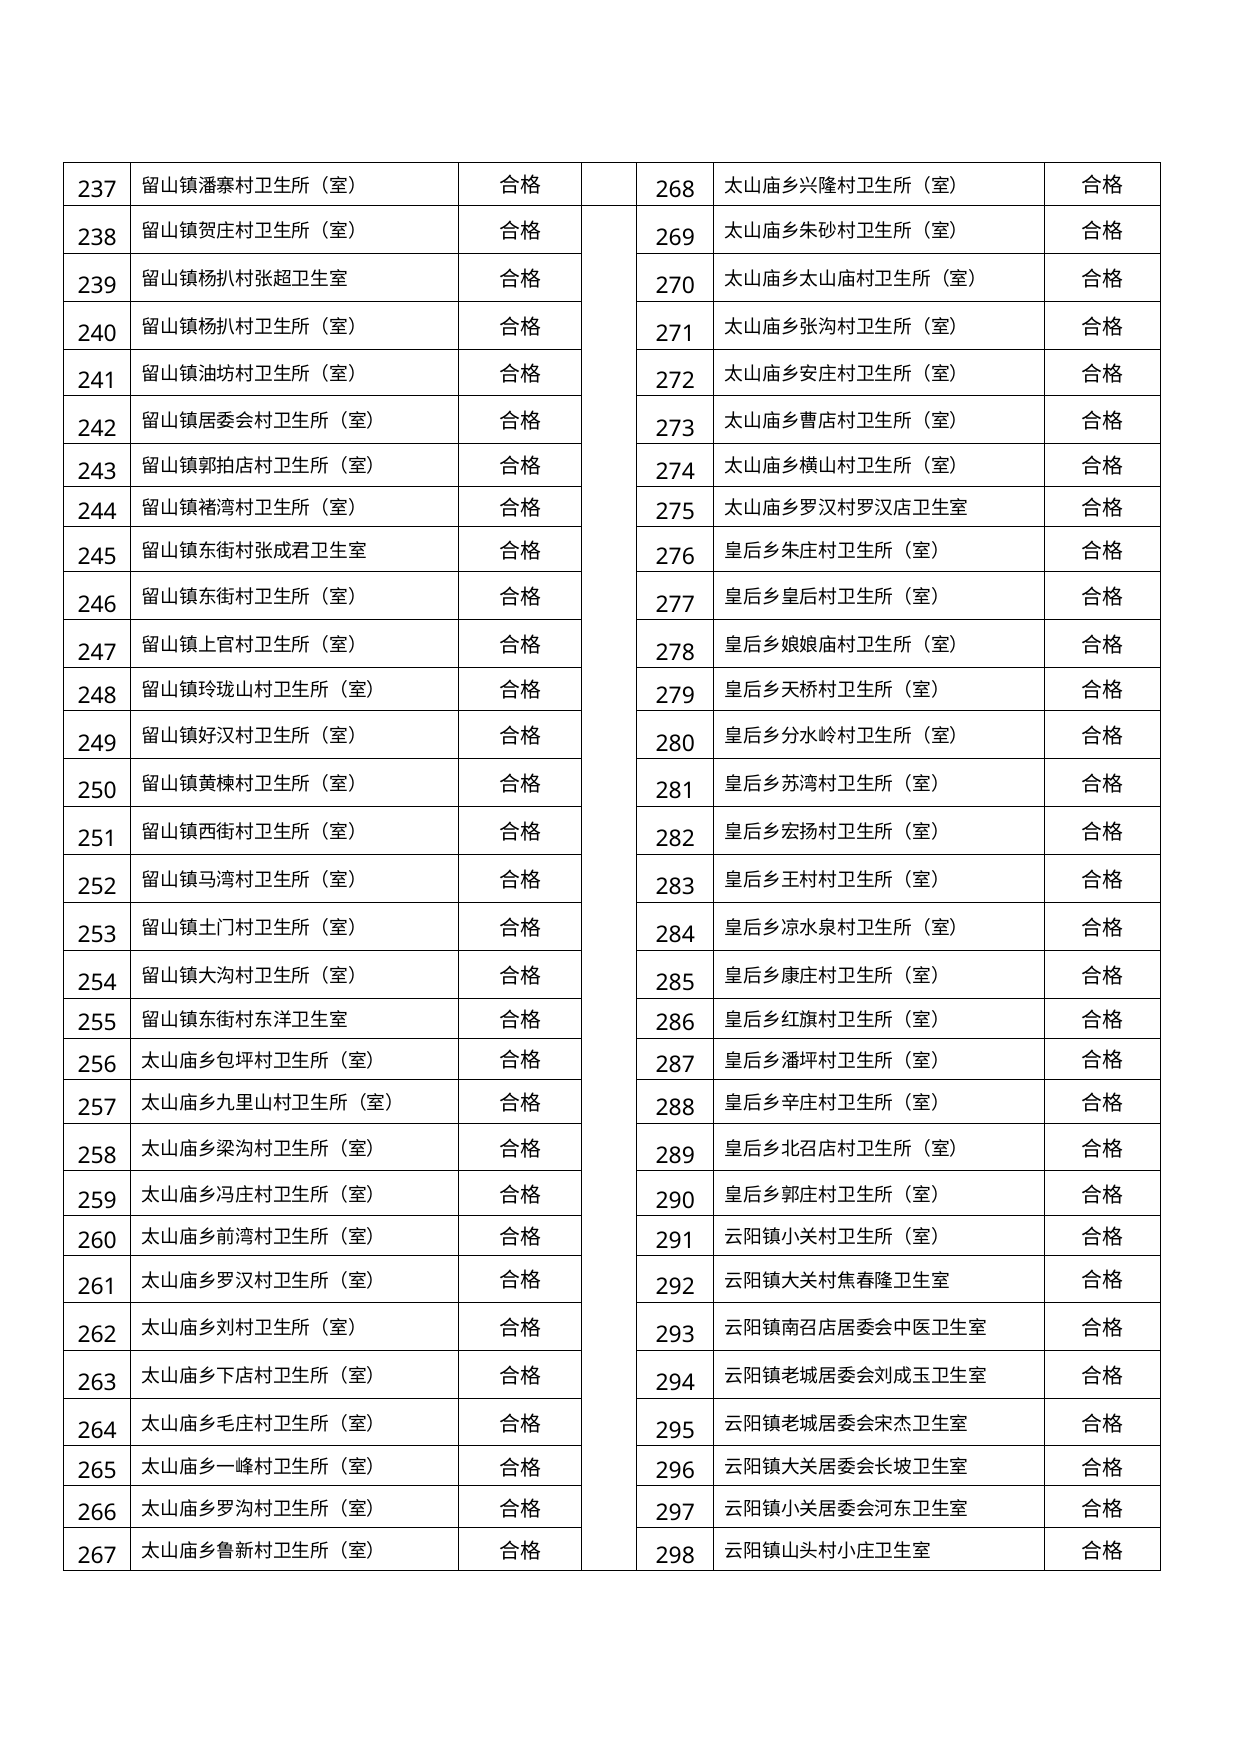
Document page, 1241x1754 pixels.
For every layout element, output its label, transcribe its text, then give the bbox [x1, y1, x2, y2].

table_cell 皇后乡王村村卫生所（室） [714, 855, 1044, 902]
table_cell 281 [637, 759, 713, 806]
table_cell 合格 [1045, 855, 1160, 902]
table_cell 251 [64, 807, 130, 854]
table_cell 250 [64, 759, 130, 806]
table_cell 太山庙乡朱砂村卫生所（室） [714, 206, 1044, 253]
table_cell 太山庙乡鲁新村卫生所（室） [131, 1528, 458, 1570]
table_cell 合格 [459, 620, 581, 667]
table_cell 太山庙乡刘村卫生所（室） [131, 1303, 458, 1349]
table_cell 263 [64, 1351, 130, 1397]
table_cell 云阳镇南召店居委会中医卫生室 [714, 1303, 1044, 1349]
table_cell 合格 [459, 1446, 581, 1485]
table_cell 259 [64, 1171, 130, 1215]
table_cell 287 [637, 1039, 713, 1079]
table_cell 太山庙乡张沟村卫生所（室） [714, 302, 1044, 348]
table_cell 合格 [459, 1256, 581, 1302]
table_cell 合格 [459, 1528, 581, 1570]
table_cell 249 [64, 711, 130, 758]
table_cell 282 [637, 807, 713, 854]
table_cell 合格 [459, 668, 581, 710]
table_cell 合格 [1045, 1528, 1160, 1570]
table_cell 合格 [459, 302, 581, 348]
table_cell 合格 [1045, 254, 1160, 301]
table_cell 290 [637, 1171, 713, 1215]
table_cell 合格 [459, 350, 581, 395]
table_cell 合格 [1045, 350, 1160, 395]
table_cell 268 [637, 163, 713, 205]
table_cell 留山镇玲珑山村卫生所（室） [131, 668, 458, 710]
table_cell 合格 [459, 1486, 581, 1527]
table_cell 合格 [1045, 1216, 1160, 1255]
table_cell 云阳镇大关居委会长坡卫生室 [714, 1446, 1044, 1485]
table_cell 留山镇贺庄村卫生所（室） [131, 206, 458, 253]
table_cell 260 [64, 1216, 130, 1255]
table_cell 合格 [1045, 1124, 1160, 1170]
table_cell 太山庙乡罗汉村罗汉店卫生室 [714, 487, 1044, 526]
table_cell 278 [637, 620, 713, 667]
table_cell 258 [64, 1124, 130, 1170]
table_cell 合格 [459, 527, 581, 571]
table_cell 248 [64, 668, 130, 710]
table_cell 264 [64, 1399, 130, 1445]
table_cell 云阳镇山头村小庄卫生室 [714, 1528, 1044, 1570]
table_cell 255 [64, 999, 130, 1037]
table_cell 太山庙乡下店村卫生所（室） [131, 1351, 458, 1397]
table_cell 合格 [1045, 1399, 1160, 1445]
table_cell 太山庙乡包坪村卫生所（室） [131, 1039, 458, 1079]
table_cell 合格 [459, 206, 581, 253]
table_cell 太山庙乡毛庄村卫生所（室） [131, 1399, 458, 1445]
table_cell 皇后乡康庄村卫生所（室） [714, 951, 1044, 997]
table_cell 合格 [1045, 527, 1160, 571]
table_cell 283 [637, 855, 713, 902]
table_cell 留山镇大沟村卫生所（室） [131, 951, 458, 997]
table_cell 皇后乡红旗村卫生所（室） [714, 999, 1044, 1037]
table_cell 留山镇黄楝村卫生所（室） [131, 759, 458, 806]
table_cell 286 [637, 999, 713, 1037]
table_cell 295 [637, 1399, 713, 1445]
table_cell 合格 [459, 1171, 581, 1215]
table_cell 合格 [1045, 1303, 1160, 1349]
table_cell 留山镇土门村卫生所（室） [131, 903, 458, 949]
table_cell 276 [637, 527, 713, 571]
table_cell 257 [64, 1080, 130, 1122]
table_cell 皇后乡宏扬村卫生所（室） [714, 807, 1044, 854]
table_cell 252 [64, 855, 130, 902]
table_cell 合格 [459, 999, 581, 1037]
table_cell 合格 [459, 1399, 581, 1445]
table_cell 皇后乡凉水泉村卫生所（室） [714, 903, 1044, 949]
table_cell 274 [637, 444, 713, 486]
table_cell 太山庙乡罗汉村卫生所（室） [131, 1256, 458, 1302]
table_cell 留山镇油坊村卫生所（室） [131, 350, 458, 395]
table_cell 289 [637, 1124, 713, 1170]
table_cell 296 [637, 1446, 713, 1485]
table_cell 243 [64, 444, 130, 486]
table_cell 合格 [459, 1080, 581, 1122]
table_cell 留山镇东街村东洋卫生室 [131, 999, 458, 1037]
table_cell 合格 [1045, 206, 1160, 253]
table_cell 271 [637, 302, 713, 348]
table_cell 留山镇杨扒村卫生所（室） [131, 302, 458, 348]
table_cell 合格 [1045, 620, 1160, 667]
table_cell 太山庙乡兴隆村卫生所（室） [714, 163, 1044, 205]
table_cell 265 [64, 1446, 130, 1485]
table_cell 245 [64, 527, 130, 571]
table_cell 合格 [459, 487, 581, 526]
table_cell 皇后乡潘坪村卫生所（室） [714, 1039, 1044, 1079]
table_cell 合格 [459, 1039, 581, 1079]
table_cell 太山庙乡冯庄村卫生所（室） [131, 1171, 458, 1215]
table_cell 合格 [1045, 1171, 1160, 1215]
table_cell 留山镇潘寨村卫生所（室） [131, 163, 458, 205]
table_cell 合格 [459, 1216, 581, 1255]
table_cell 合格 [459, 759, 581, 806]
table_cell 238 [64, 206, 130, 253]
table_cell 合格 [459, 254, 581, 301]
table_cell 太山庙乡九里山村卫生所（室） [131, 1080, 458, 1122]
table_cell 合格 [1045, 807, 1160, 854]
table_cell 272 [637, 350, 713, 395]
table_cell 皇后乡天桥村卫生所（室） [714, 668, 1044, 710]
table_cell 合格 [1045, 1351, 1160, 1397]
table_cell 273 [637, 396, 713, 443]
table_cell 太山庙乡一峰村卫生所（室） [131, 1446, 458, 1485]
table_cell 合格 [1045, 759, 1160, 806]
table_cell 合格 [459, 1303, 581, 1349]
table_cell 云阳镇小关村卫生所（室） [714, 1216, 1044, 1255]
table_cell 合格 [1045, 1256, 1160, 1302]
table_cell 合格 [459, 807, 581, 854]
table_cell 合格 [459, 1124, 581, 1170]
table_cell 266 [64, 1486, 130, 1527]
table_cell 275 [637, 487, 713, 526]
table_cell 284 [637, 903, 713, 949]
table_cell 288 [637, 1080, 713, 1122]
table_cell 留山镇东街村卫生所（室） [131, 572, 458, 619]
table_cell 269 [637, 206, 713, 253]
table_cell 合格 [1045, 1039, 1160, 1079]
table_cell 太山庙乡太山庙村卫生所（室） [714, 254, 1044, 301]
table_cell 留山镇褚湾村卫生所（室） [131, 487, 458, 526]
table_cell 合格 [1045, 396, 1160, 443]
table_cell 合格 [1045, 572, 1160, 619]
table_cell 皇后乡苏湾村卫生所（室） [714, 759, 1044, 806]
table_cell 合格 [1045, 163, 1160, 205]
table_cell 240 [64, 302, 130, 348]
table_cell 合格 [1045, 668, 1160, 710]
table_cell 241 [64, 350, 130, 395]
table_cell 280 [637, 711, 713, 758]
table_cell 合格 [459, 951, 581, 997]
table_cell 合格 [1045, 302, 1160, 348]
table_cell 253 [64, 903, 130, 949]
table_cell 合格 [459, 855, 581, 902]
table_cell 留山镇西街村卫生所（室） [131, 807, 458, 854]
table_cell 合格 [459, 1351, 581, 1397]
table_cell 皇后乡娘娘庙村卫生所（室） [714, 620, 1044, 667]
table_cell 合格 [1045, 1486, 1160, 1527]
table_cell 合格 [1045, 951, 1160, 997]
table_cell 留山镇郭拍店村卫生所（室） [131, 444, 458, 486]
table_cell 237 [64, 163, 130, 205]
table_cell 留山镇上官村卫生所（室） [131, 620, 458, 667]
table_cell 合格 [459, 711, 581, 758]
table_cell 太山庙乡前湾村卫生所（室） [131, 1216, 458, 1255]
table_cell 皇后乡分水岭村卫生所（室） [714, 711, 1044, 758]
table_cell 太山庙乡曹店村卫生所（室） [714, 396, 1044, 443]
table_cell [582, 163, 636, 205]
table_cell 留山镇东街村张成君卫生室 [131, 527, 458, 571]
table_cell 合格 [1045, 487, 1160, 526]
table_cell 太山庙乡梁沟村卫生所（室） [131, 1124, 458, 1170]
table_cell 云阳镇老城居委会刘成玉卫生室 [714, 1351, 1044, 1397]
table_cell 太山庙乡罗沟村卫生所（室） [131, 1486, 458, 1527]
table_cell 297 [637, 1486, 713, 1527]
table_cell 皇后乡朱庄村卫生所（室） [714, 527, 1044, 571]
table_cell 298 [637, 1528, 713, 1570]
table_cell 合格 [1045, 1446, 1160, 1485]
table_cell 云阳镇大关村焦春隆卫生室 [714, 1256, 1044, 1302]
table_cell 太山庙乡横山村卫生所（室） [714, 444, 1044, 486]
table_cell 267 [64, 1528, 130, 1570]
table_cell 皇后乡辛庄村卫生所（室） [714, 1080, 1044, 1122]
table_cell 留山镇居委会村卫生所（室） [131, 396, 458, 443]
table_cell 277 [637, 572, 713, 619]
table_cell 留山镇好汉村卫生所（室） [131, 711, 458, 758]
table_cell 270 [637, 254, 713, 301]
table_cell 合格 [459, 163, 581, 205]
table_cell 皇后乡北召店村卫生所（室） [714, 1124, 1044, 1170]
table_cell 262 [64, 1303, 130, 1349]
table_cell 云阳镇老城居委会宋杰卫生室 [714, 1399, 1044, 1445]
table_cell 293 [637, 1303, 713, 1349]
table_cell 合格 [459, 903, 581, 949]
table_cell 合格 [1045, 1080, 1160, 1122]
table_cell 合格 [459, 396, 581, 443]
table_cell 皇后乡皇后村卫生所（室） [714, 572, 1044, 619]
table_cell 皇后乡郭庄村卫生所（室） [714, 1171, 1044, 1215]
table_cell 256 [64, 1039, 130, 1079]
table_cell 合格 [459, 444, 581, 486]
table_cell 云阳镇小关居委会河东卫生室 [714, 1486, 1044, 1527]
table_cell 留山镇杨扒村张超卫生室 [131, 254, 458, 301]
table_cell 246 [64, 572, 130, 619]
table_cell 244 [64, 487, 130, 526]
table_cell 太山庙乡安庄村卫生所（室） [714, 350, 1044, 395]
table_cell 291 [637, 1216, 713, 1255]
table_cell 合格 [1045, 711, 1160, 758]
table_cell [582, 206, 636, 1570]
table_cell 294 [637, 1351, 713, 1397]
table_cell 242 [64, 396, 130, 443]
table_cell 239 [64, 254, 130, 301]
table_cell 247 [64, 620, 130, 667]
table_cell 292 [637, 1256, 713, 1302]
table_cell 254 [64, 951, 130, 997]
table_cell 合格 [1045, 444, 1160, 486]
table_cell 279 [637, 668, 713, 710]
table_cell 合格 [1045, 999, 1160, 1037]
table_cell 285 [637, 951, 713, 997]
table_cell 261 [64, 1256, 130, 1302]
table_cell 合格 [1045, 903, 1160, 949]
table_cell 留山镇马湾村卫生所（室） [131, 855, 458, 902]
table_cell 合格 [459, 572, 581, 619]
